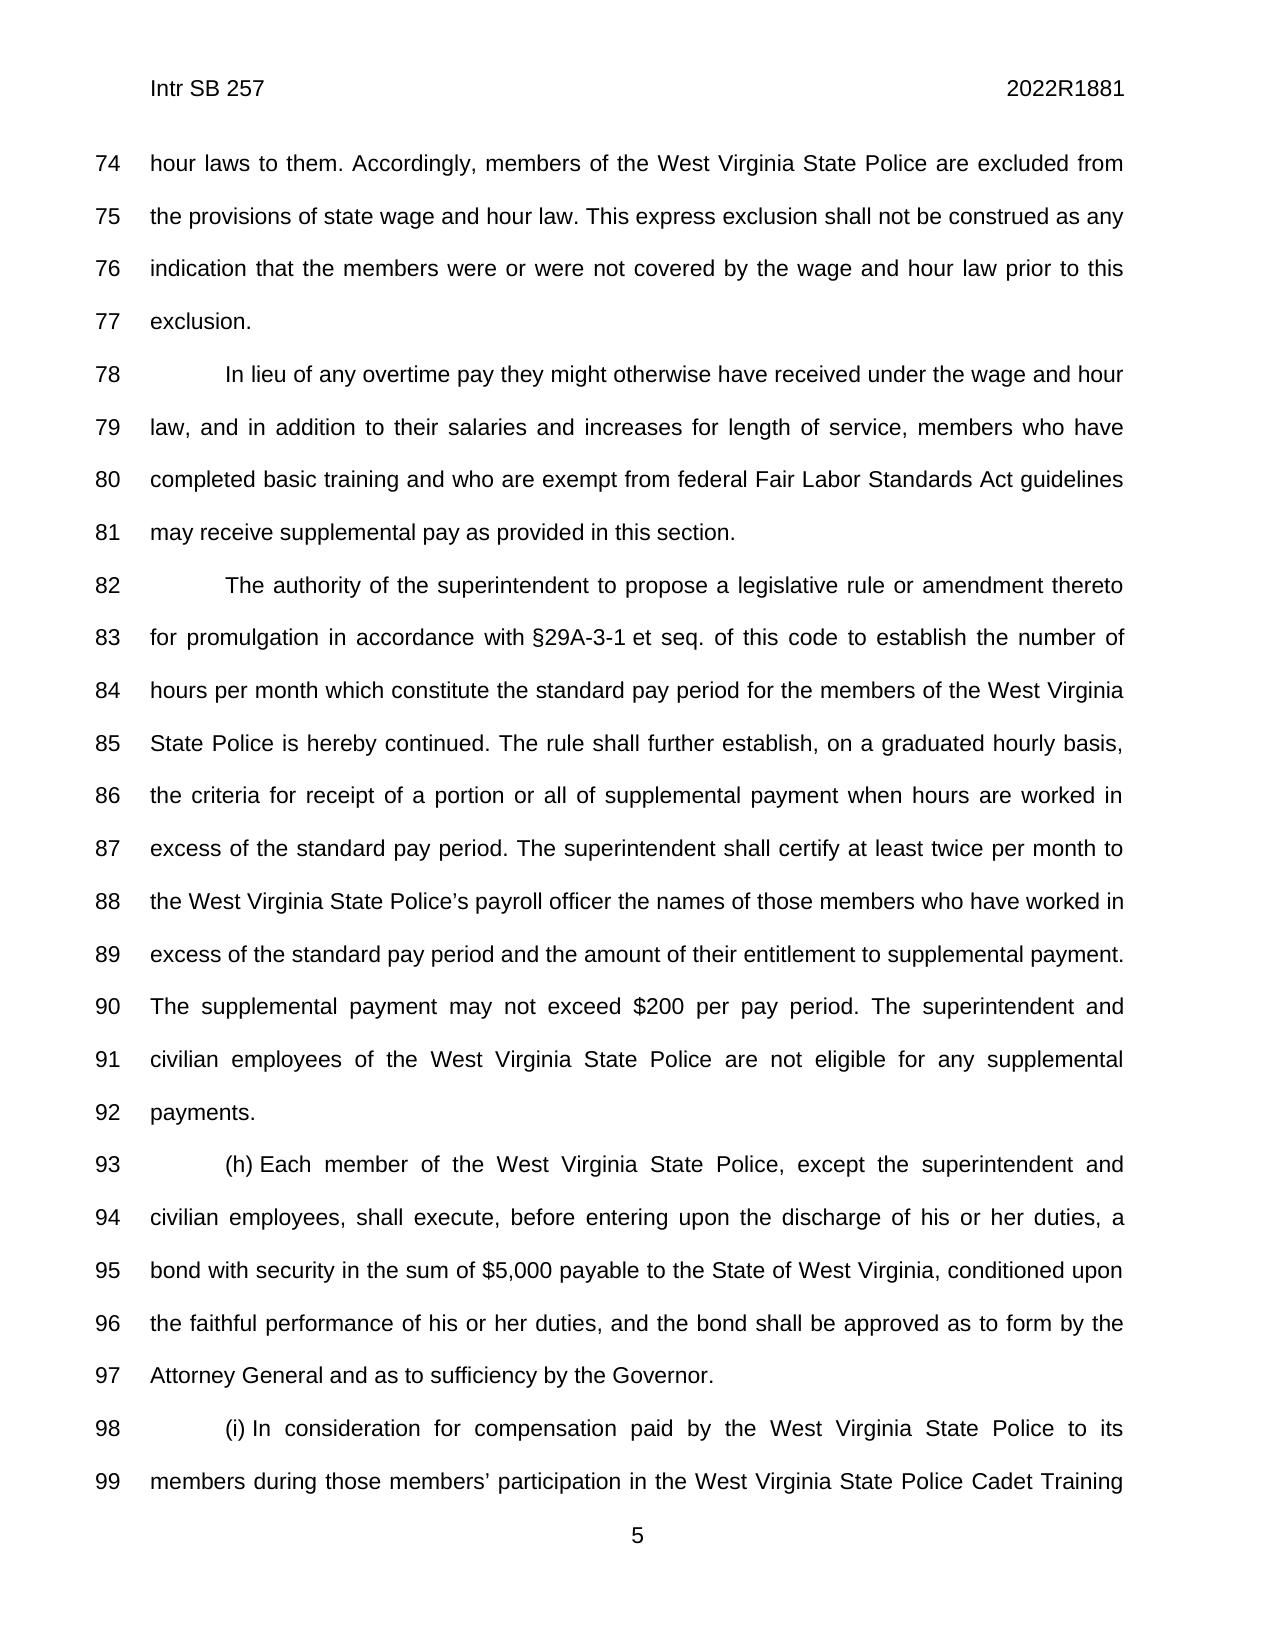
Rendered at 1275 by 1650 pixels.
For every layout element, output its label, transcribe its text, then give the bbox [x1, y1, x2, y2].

text The authority of the superintendent to propose a legislative rule or amendment thereto for promulgation in accordance with §29A-3-1 et seq. of this code to establish the number of hours per month which constitute the standard pay period for the members of the West Virginia State Police is hereby continued. The rule shall further establish, on a graduated hourly basis, the criteria for receipt of a portion or all of supplemental payment when hours are worked in excess of the standard pay period. The superintendent shall certify at least twice per month to the West Virginia State Police’s payroll officer the names of those members who have worked in excess of the standard pay period and the amount of their entitlement to supplemental payment. The supplemental payment may not exceed $200 per pay period. The superintendent and civilian employees of the West Virginia State Police are not eligible for any supplemental payments. [150, 572, 1125, 1125]
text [150, 1415, 1125, 1494]
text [150, 150, 1125, 334]
text In lieu of any overtime pay they might otherwise have received under the wage and hour law, and in addition to their salaries and increases for length of service, members who have completed basic training and who are exempt from federal Fair Labor Standards Act guidelines may receive supplemental pay as provided in this section. [150, 361, 1125, 545]
text (h) Each member of the West Virginia State Police, except the superintendent and civilian employees, shall execute, before entering upon the discharge of his or her duties, a bond with security in the sum of $5,000 payable to the State of West Virginia, conditioned upon the faithful performance of his or her duties, and the bond shall be approved as to form by the Attorney General and as to sufficiency by the Governor. [150, 1151, 1125, 1389]
